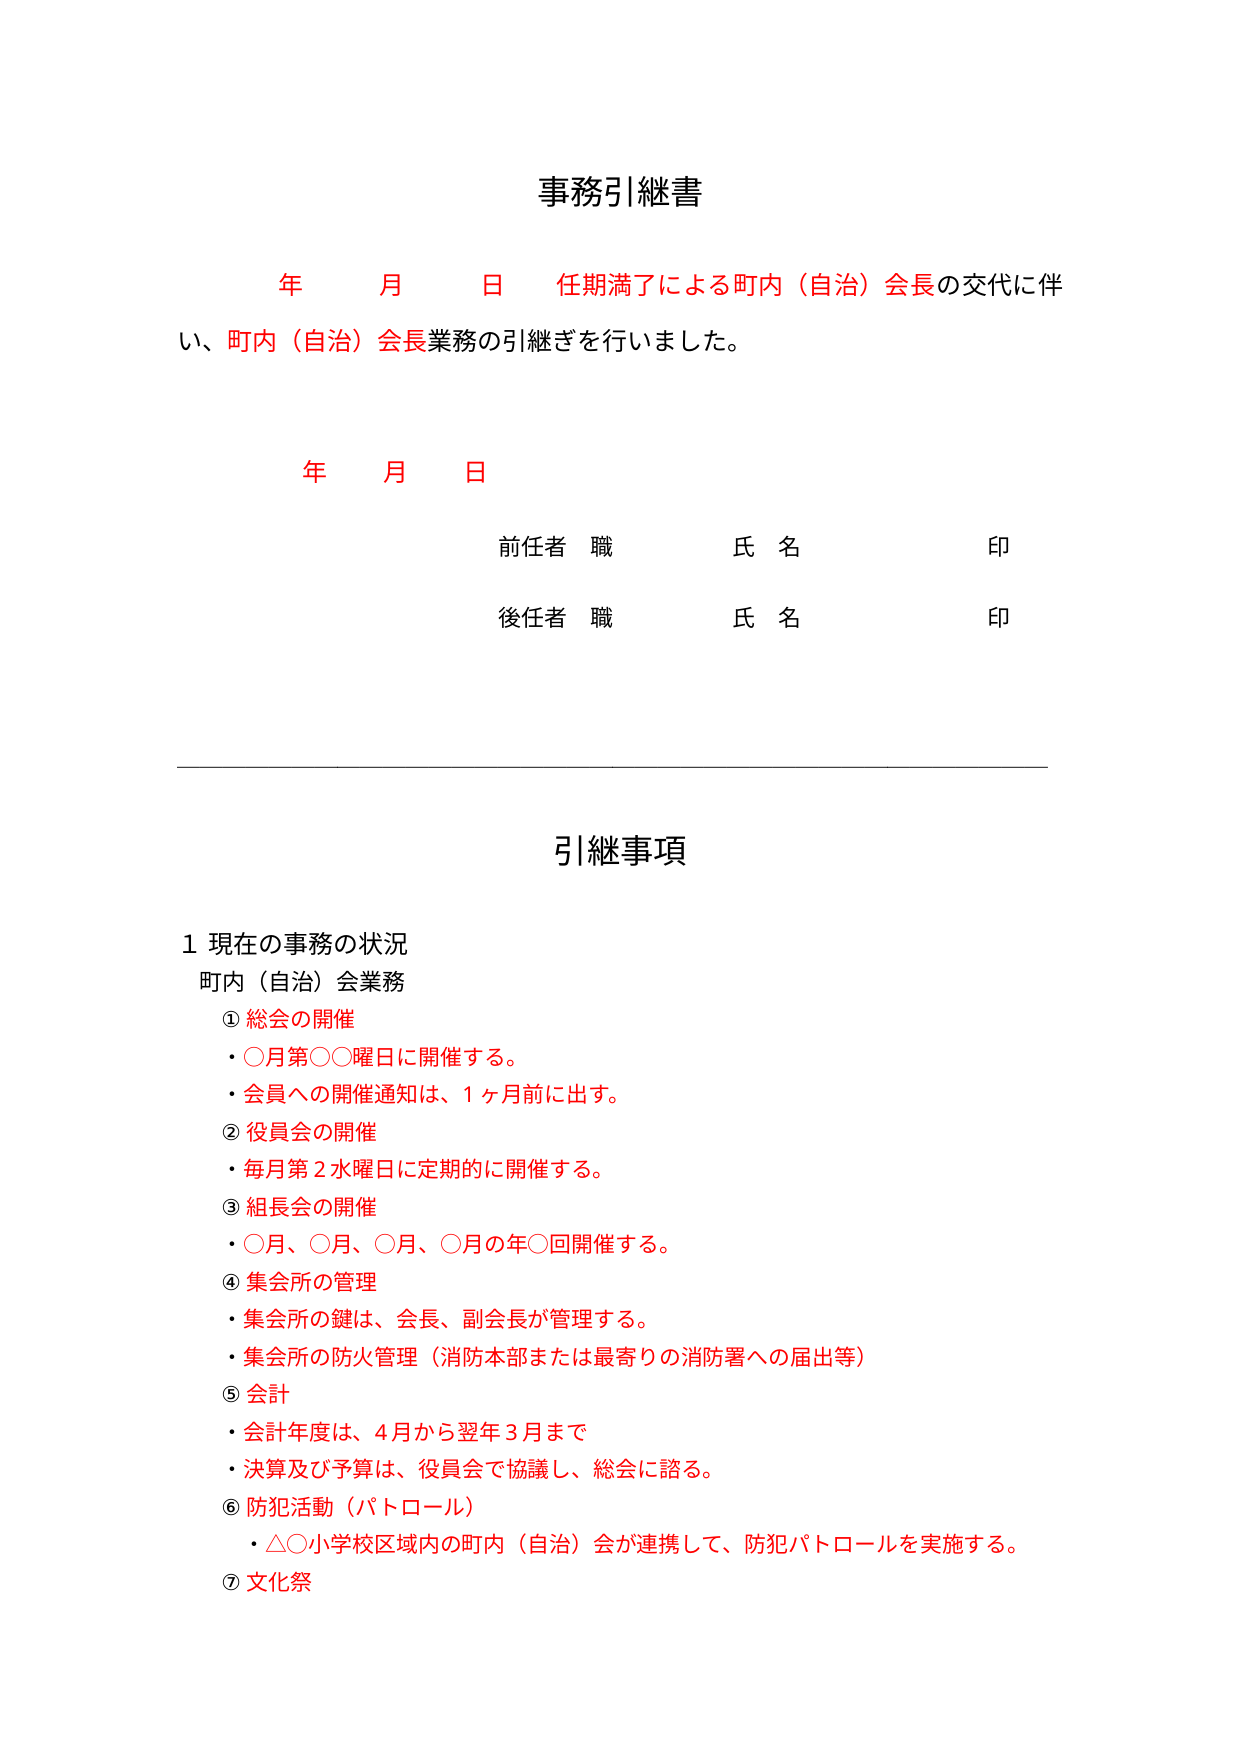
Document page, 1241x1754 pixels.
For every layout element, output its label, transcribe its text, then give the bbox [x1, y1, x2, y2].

text ・決算及び予算は、役員会で協議し、総会に諮る。 [221, 1449, 1063, 1487]
text ・毎月第2水曜日に定期的に開催する。 [177, 1149, 1063, 1187]
text ＿＿＿＿＿＿＿＿＿＿＿＿＿＿＿＿＿＿＿＿＿＿＿＿＿＿＿＿＿＿＿＿＿＿＿＿＿＿ [177, 737, 1063, 774]
text 事務引継書 [177, 152, 1063, 227]
text 引継事項 [177, 812, 1063, 887]
text ③ 組長会の開催 [221, 1187, 1063, 1224]
text 町内（自治）会業務 [199, 962, 1063, 999]
text ・○月、○月、○月、○月の年○回開催する。 [177, 1224, 1063, 1262]
text ・○月第○○曜日に開催する。 [177, 1037, 1063, 1074]
text ・会計年度は、4月から翌年3月まで [221, 1412, 1063, 1449]
text 前任者 職 氏 名 印 [177, 527, 1063, 564]
text ・集会所の鍵は、会長、副会長が管理する。 [177, 1299, 1063, 1337]
text ・集会所の防火管理（消防本部または最寄りの消防署への届出等） [177, 1337, 1063, 1374]
text 年 月 日 任期満了による町内（自治）会長の交代に伴い、町内（自治）会長業務の引継ぎを行いました。 [177, 265, 1063, 358]
text ② 役員会の開催 [221, 1112, 1063, 1149]
text ④ 集会所の管理 [221, 1262, 1063, 1299]
text ① 総会の開催 [221, 999, 1063, 1037]
text ・会員への開催通知は、1ヶ月前に出す。 [177, 1074, 1063, 1112]
text ・△○小学校区域内の町内（自治）会が連携して、防犯パトロールを実施する。 [243, 1524, 1063, 1562]
text ⑥ 防犯活動（パトロール） [221, 1487, 1063, 1524]
text 年 月 日 [177, 452, 1063, 489]
text ⑦ 文化祭 [221, 1562, 1063, 1599]
text ⑤ 会計 [221, 1374, 1063, 1412]
text １ 現在の事務の状況 [177, 924, 1063, 962]
text 後任者 職 氏 名 印 [177, 597, 1063, 635]
